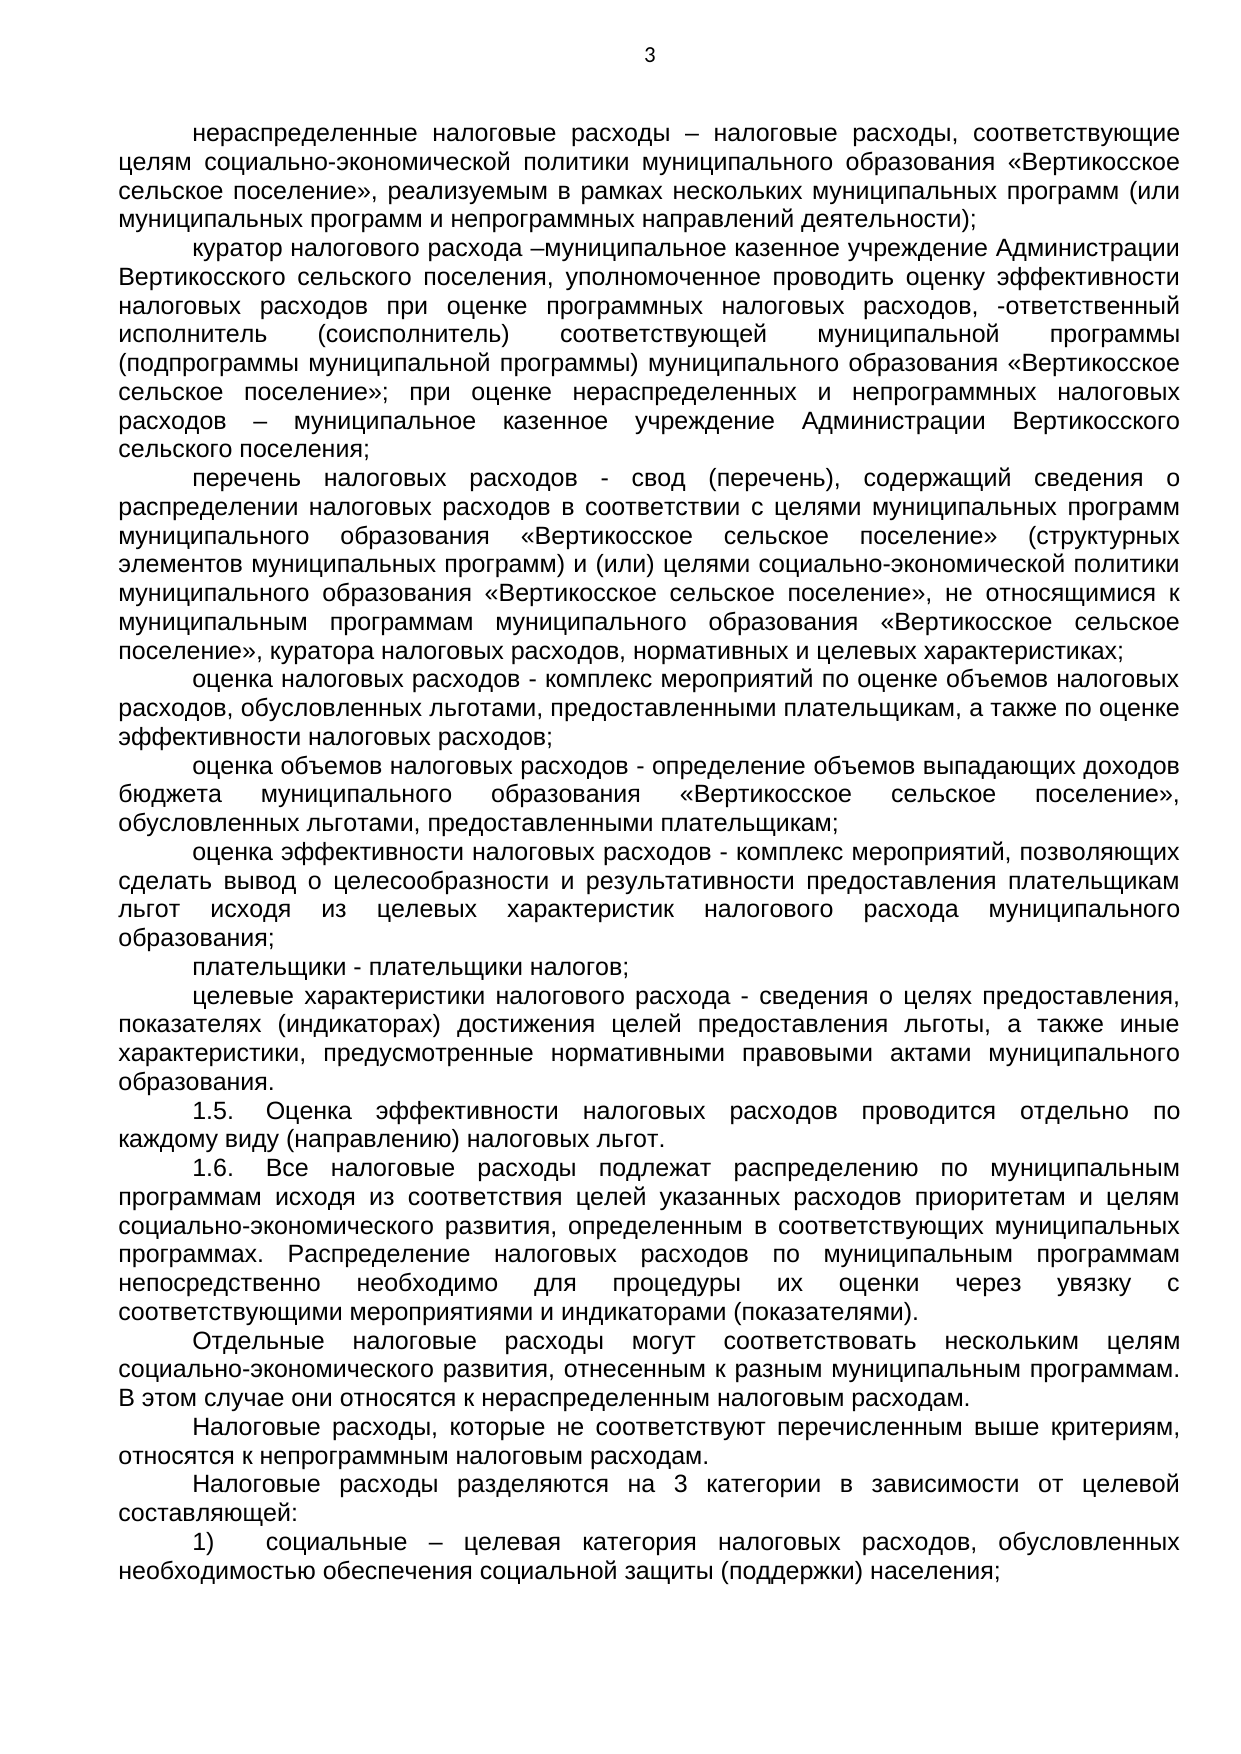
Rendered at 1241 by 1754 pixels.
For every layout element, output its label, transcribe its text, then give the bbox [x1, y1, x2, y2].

text плательщики - плательщики налогов; [118, 952, 1181, 981]
text перечень налоговых расходов - свод (перечень), содержащий сведения о распределении налоговых расходов в соответствии с целями муниципальных программ муниципального образования «Вертикосское сельское поселение» (структурных элементов муниципальных программ) и (или) целями социально-экономической политики муниципального образования «Вертикосское сельское поселение», не относящимися к муниципальным программам муниципального образования «Вертикосское сельское поселение», куратора налоговых расходов, нормативных и целевых характеристиках; [118, 463, 1181, 664]
text оценка объемов налоговых расходов - определение объемов выпадающих доходов бюджета муниципального образования «Вертикосское сельское поселение», обусловленных льготами, предоставленными плательщикам; [118, 751, 1181, 837]
list социальные – целевая категория налоговых расходов, обусловленных необходимостью обеспечения социальной защиты (поддержки) населения; [118, 1527, 1181, 1584]
text оценка эффективности налоговых расходов - комплекс мероприятий, позволяющих сделать вывод о целесообразности и результативности предоставления плательщикам льгот исходя из целевых характеристик налогового расхода муниципального образования; [118, 837, 1181, 952]
text оценка налоговых расходов - комплекс мероприятий по оценке объемов налоговых расходов, обусловленных льготами, предоставленными плательщикам, а также по оценке эффективности налоговых расходов; [118, 664, 1181, 751]
list Все налоговые расходы подлежат распределению по муниципальным программам исходя из соответствия целей указанных расходов приоритетам и целям социально-экономического развития, определенным в соответствующих муниципальных программах. Распределение налоговых расходов по муниципальным программам непосредственно необходимо для процедуры их оценки через увязку с соответствующими мероприятиями и индикаторами (показателями). [118, 1153, 1181, 1326]
text куратор налогового расхода –муниципальное казенное учреждение Администрации Вертикосского сельского поселения, уполномоченное проводить оценку эффективности налоговых расходов при оценке программных налоговых расходов, -ответственный исполнитель (соисполнитель) соответствующей муниципальной программы (подпрограммы муниципальной программы) муниципального образования «Вертикосское сельское поселение»; при оценке нераспределенных и непрограммных налоговых расходов – муниципальное казенное учреждение Администрации Вертикосского сельского поселения; [118, 233, 1181, 463]
text Налоговые расходы, которые не соответствуют перечисленным выше критериям, относятся к непрограммным налоговым расходам. [118, 1412, 1181, 1469]
text нераспределенные налоговые расходы – налоговые расходы, соответствующие целям социально-экономической политики муниципального образования «Вертикосское сельское поселение», реализуемым в рамках нескольких муниципальных программ (или муниципальных программ и непрограммных направлений деятельности); [118, 118, 1181, 233]
text целевые характеристики налогового расхода - сведения о целях предоставления, показателях (индикаторах) достижения целей предоставления льготы, а также иные характеристики, предусмотренные нормативными правовыми актами муниципального образования. [118, 981, 1181, 1096]
text Налоговые расходы разделяются на 3 категории в зависимости от целевой составляющей: [118, 1469, 1181, 1527]
list Оценка эффективности налоговых расходов проводится отдельно по каждому виду (направлению) налоговых льгот. [118, 1096, 1181, 1153]
text Отдельные налоговые расходы могут соответствовать нескольким целям социально-экономического развития, отнесенным к разным муниципальным программам. В этом случае они относятся к нераспределенным налоговым расходам. [118, 1326, 1181, 1412]
